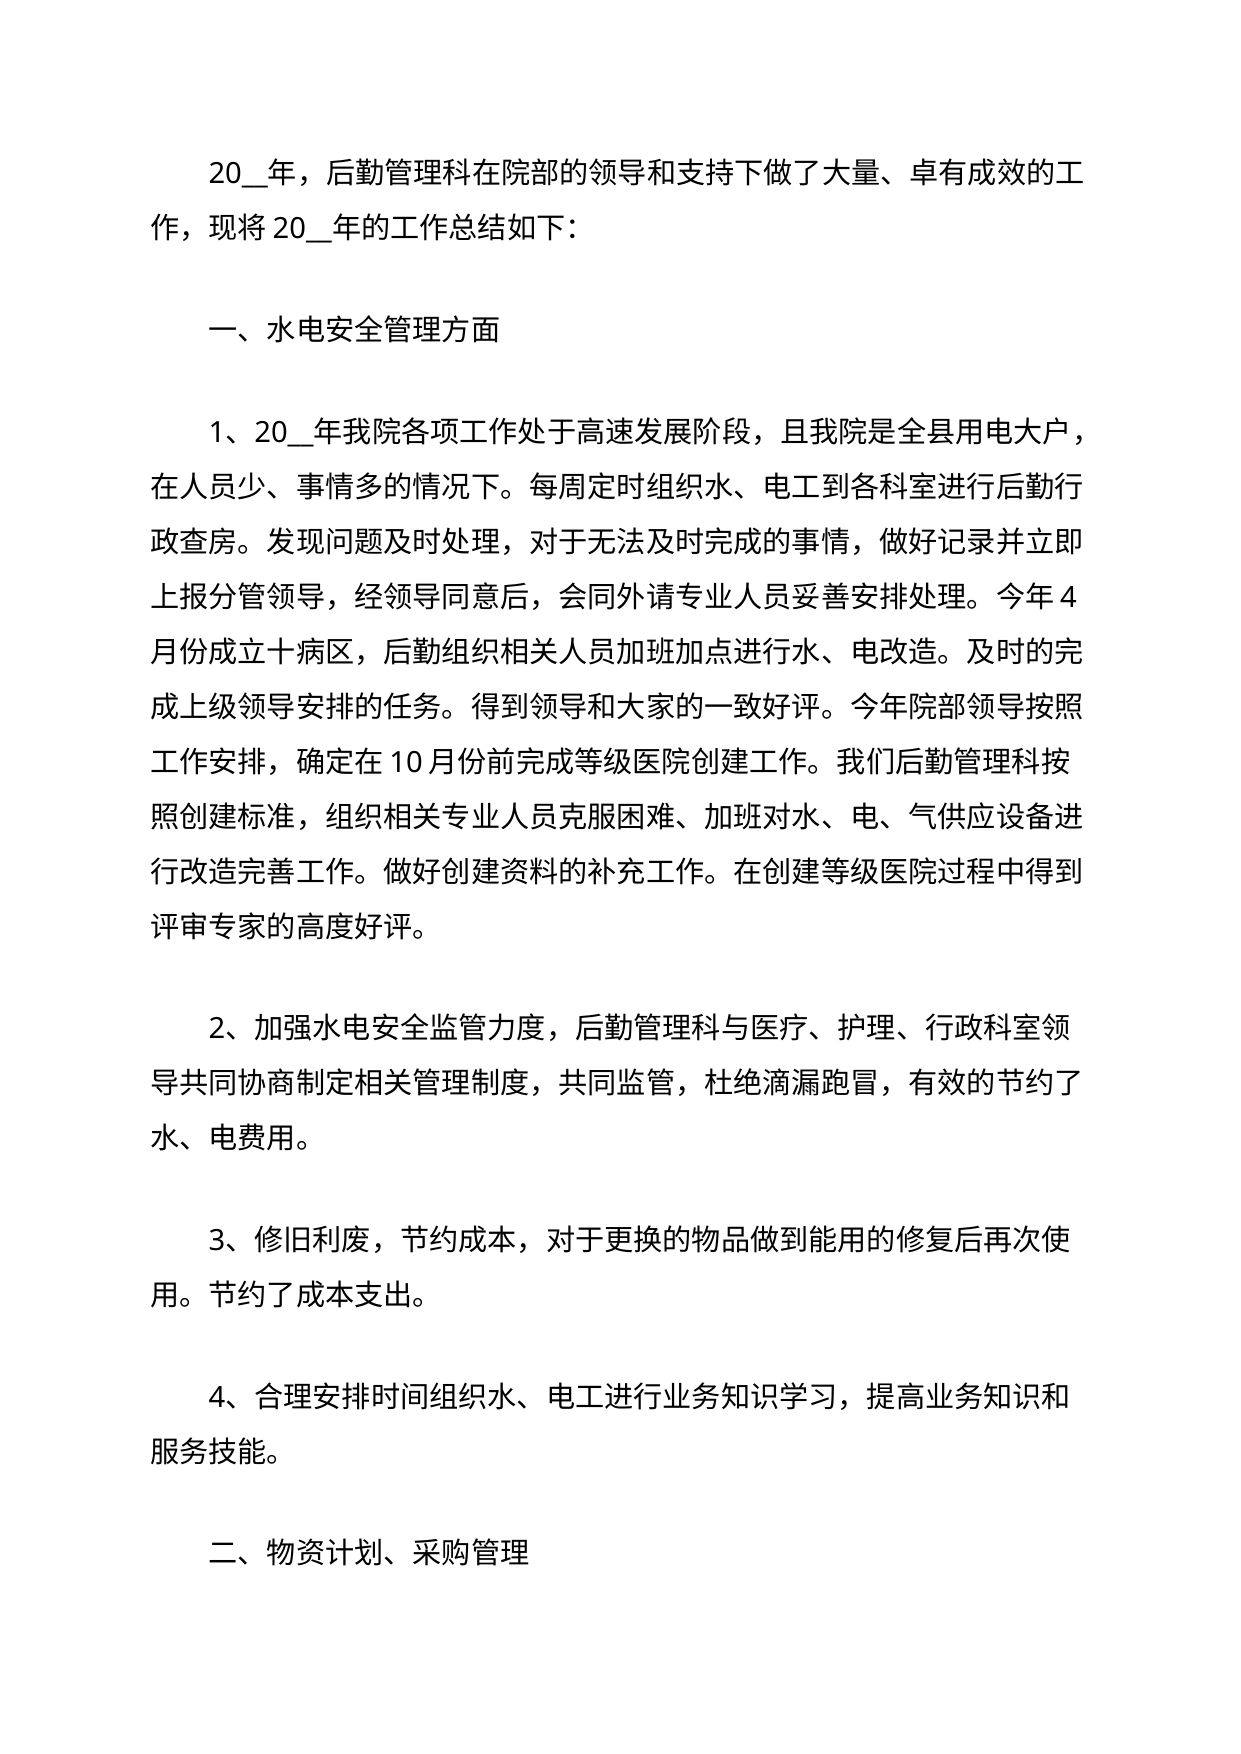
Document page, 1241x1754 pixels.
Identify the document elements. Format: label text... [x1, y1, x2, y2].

text 2、加强水电安全监管力度，后勤管理科与医疗、护理、行政科室领导共同协商制定相关管理制度，共同监管，杜绝滴漏跑冒，有效的节约了水、电费用。 [150, 1005, 1090, 1157]
text 二、物资计划、采购管理 [150, 1530, 1090, 1572]
text 1、20__年我院各项工作处于高速发展阶段，且我院是全县用电大户，在人员少、事情多的情况下。每周定时组织水、电工到各科室进行后勤行政查房。发现问题及时处理，对于无法及时完成的事情，做好记录并立即上报分管领导，经领导同意后，会同外请专业人员妥善安排处理。今年4月份成立十病区，后勤组织相关人员加班加点进行水、电改造。及时的完成上级领导安排的任务。得到领导和大家的一致好评。今年院部领导按照工作安排，确定在10月份前完成等级医院创建工作。我们后勤管理科按照创建标准，组织相关专业人员克服困难、加班对水、电、气供应设备进行改造完善工作。做好创建资料的补充工作。在创建等级医院过程中得到评审专家的高度好评。 [150, 409, 1090, 945]
text 3、修旧利废，节约成本，对于更换的物品做到能用的修复后再次使用。节约了成本支出。 [150, 1217, 1090, 1314]
text 一、水电安全管理方面 [150, 307, 1090, 349]
text 20__年，后勤管理科在院部的领导和支持下做了大量、卓有成效的工作，现将20__年的工作总结如下： [150, 150, 1090, 247]
text 4、合理安排时间组织水、电工进行业务知识学习，提高业务知识和服务技能。 [150, 1373, 1090, 1471]
